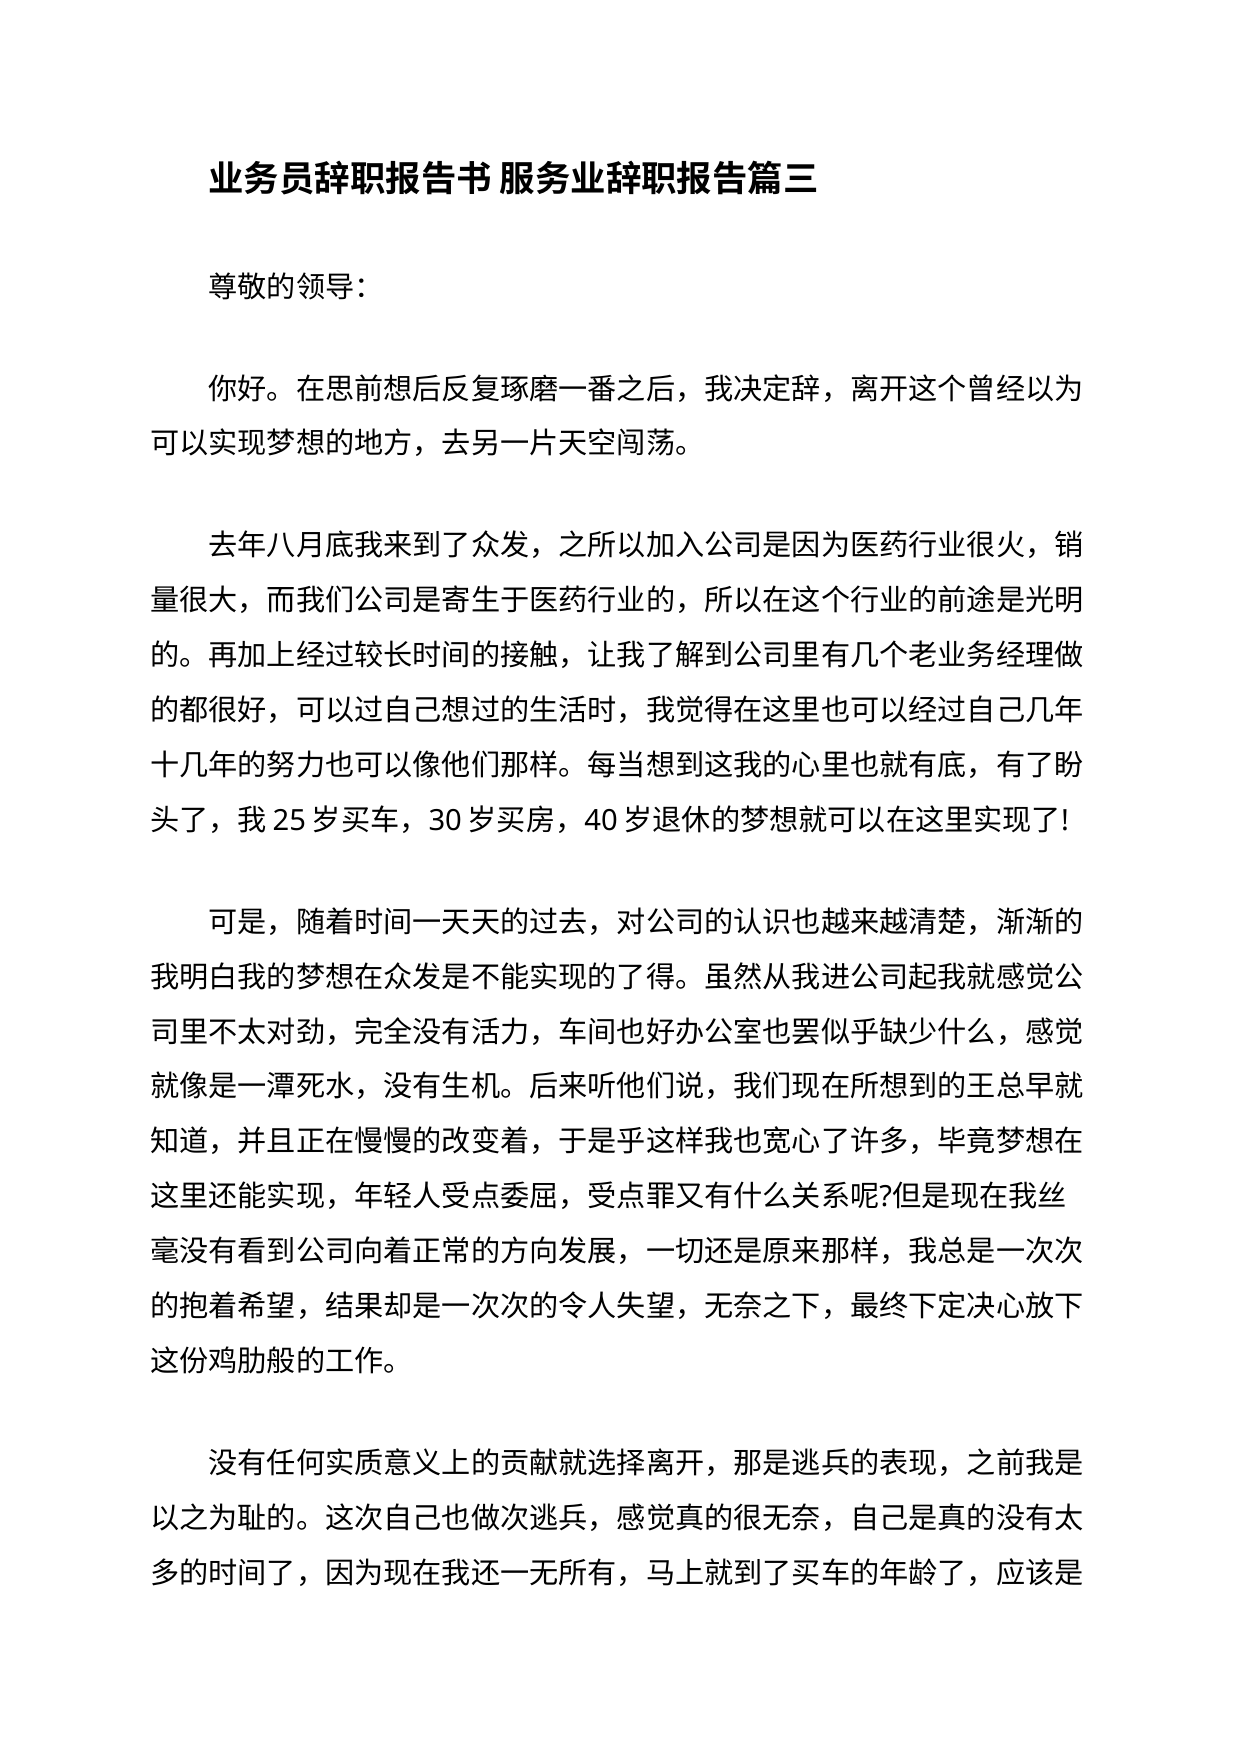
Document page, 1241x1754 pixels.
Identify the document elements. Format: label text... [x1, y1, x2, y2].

text 业务员辞职报告书 服务业辞职报告篇三 [150, 150, 1090, 201]
text 可是，随着时间一天天的过去，对公司的认识也越来越清楚，渐渐的我明白我的梦想在众发是不能实现的了得。虽然从我进公司起我就感觉公司里不太对劲，完全没有活力，车间也好办公室也罢似乎缺少什么，感觉就像是一潭死水，没有生机。后来听他们说，我们现在所想到的王总早就知道，并且正在慢慢的改变着，于是乎这样我也宽心了许多，毕竟梦想在这里还能实现，年轻人受点委屈，受点罪又有什么关系呢?但是现在我丝毫没有看到公司向着正常的方向发展，一切还是原来那样，我总是一次次的抱着希望，结果却是一次次的令人失望，无奈之下，最终下定决心放下这份鸡肋般的工作。 [150, 898, 1090, 1380]
text 你好。在思前想后反复琢磨一番之后，我决定辞，离开这个曾经以为可以实现梦想的地方，去另一片天空闯荡。 [150, 365, 1090, 462]
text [150, 1439, 1090, 1591]
text 去年八月底我来到了众发，之所以加入公司是因为医药行业很火，销量很大，而我们公司是寄生于医药行业的，所以在这个行业的前途是光明的。再加上经过较长时间的接触，让我了解到公司里有几个老业务经理做的都很好，可以过自己想过的生活时，我觉得在这里也可以经过自己几年十几年的努力也可以像他们那样。每当想到这我的心里也就有底，有了盼头了，我25岁买车，30岁买房，40岁退休的梦想就可以在这里实现了! [150, 522, 1090, 839]
text 尊敬的领导： [150, 263, 1090, 306]
